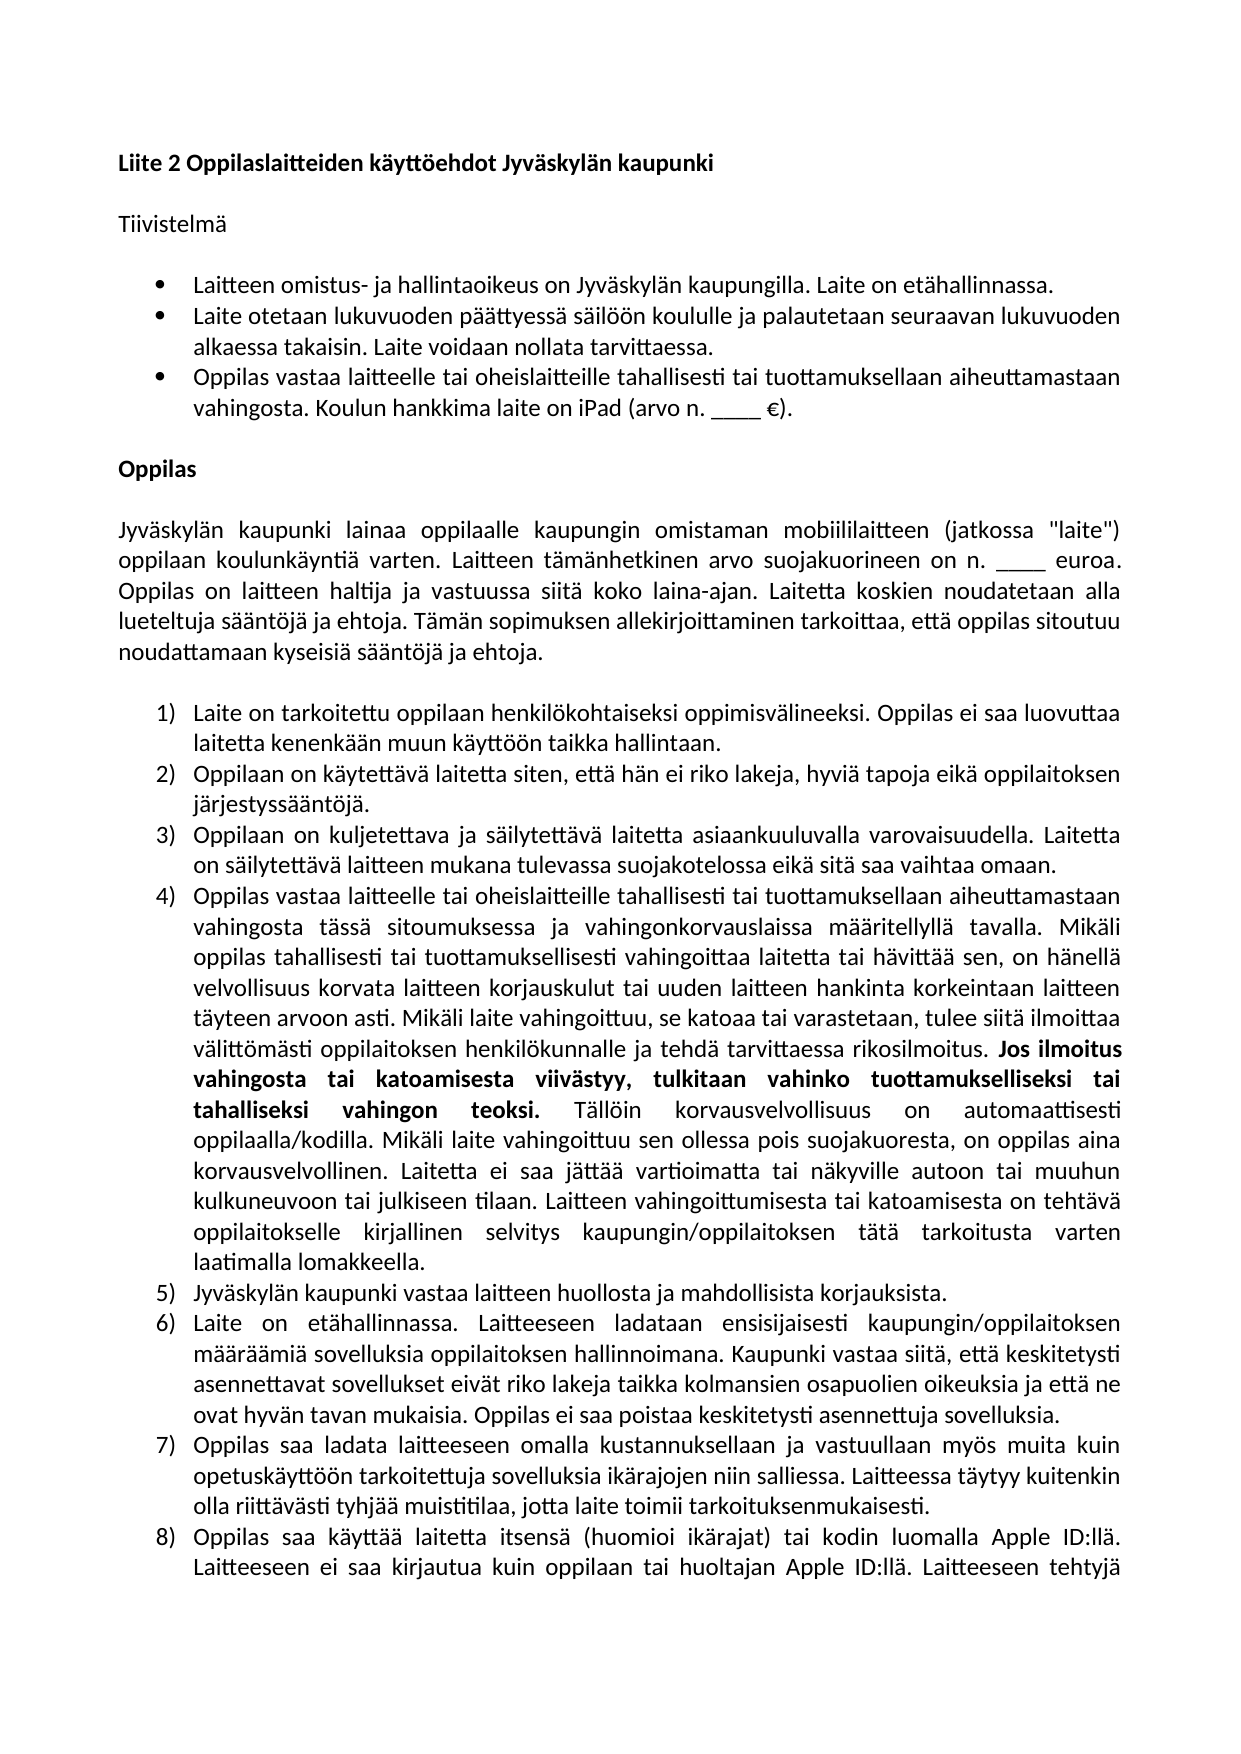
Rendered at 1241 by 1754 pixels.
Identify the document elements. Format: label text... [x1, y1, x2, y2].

list Oppilaan on kuljetettava ja säilytettävä laitetta asiaankuuluvalla varovaisuudella. Laitetta on säilytettävä laitteen mukana tulevassa suojakotelossa eikä sitä saa vaihtaa omaan. [156, 819, 1122, 880]
list Jyväskylän kaupunki vastaa laitteen huollosta ja mahdollisista korjauksista. [156, 1277, 1122, 1307]
text Tiivistelmä [118, 209, 1122, 239]
list Laite on etähallinnassa. Laitteeseen ladataan ensisijaisesti kaupungin/oppilaitoksen määräämiä sovelluksia oppilaitoksen hallinnoimana. Kaupunki vastaa siitä, että keskitetysti asennettavat sovellukset eivät riko lakeja taikka kolmansien osapuolien oikeuksia ja että ne ovat hyvän tavan mukaisia. Oppilas ei saa poistaa keskitetysti asennettuja sovelluksia. [156, 1307, 1122, 1429]
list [156, 1521, 1122, 1582]
text Liite 2 Oppilaslaitteiden käyttöehdot Jyväskylän kaupunki [118, 148, 1122, 178]
list Laite otetaan lukuvuoden päättyessä säilöön koululle ja palautetaan seuraavan lukuvuoden alkaessa takaisin. Laite voidaan nollata tarvittaessa. [156, 300, 1122, 361]
text Oppilas [118, 453, 1122, 483]
text Jyväskylän kaupunki lainaa oppilaalle kaupungin omistaman mobiililaitteen (jatkossa "laite") oppilaan koulunkäyntiä varten. Laitteen tämänhetkinen arvo suojakuorineen on n. ____ euroa. Oppilas on laitteen haltija ja vastuussa siitä koko laina-ajan. Laitetta koskien noudatetaan alla lueteltuja sääntöjä ja ehtoja. Tämän sopimuksen allekirjoittaminen tarkoittaa, että oppilas sitoutuu noudattamaan kyseisiä sääntöjä ja ehtoja. [118, 514, 1122, 666]
list Oppilaan on käytettävä laitetta siten, että hän ei riko lakeja, hyviä tapoja eikä oppilaitoksen järjestyssääntöjä. [156, 758, 1122, 819]
list Oppilas vastaa laitteelle tai oheislaitteille tahallisesti tai tuottamuksellaan aiheuttamastaan vahingosta. Koulun hankkima laite on iPad (arvo n. ____ €). [156, 361, 1122, 422]
list Laite on tarkoitettu oppilaan henkilökohtaiseksi oppimisvälineeksi. Oppilas ei saa luovuttaa laitetta kenenkään muun käyttöön taikka hallintaan. [156, 697, 1122, 758]
list Oppilas vastaa laitteelle tai oheislaitteille tahallisesti tai tuottamuksellaan aiheuttamastaan vahingosta tässä sitoumuksessa ja vahingonkorvauslaissa määritellyllä tavalla. Mikäli oppilas tahallisesti tai tuottamuksellisesti vahingoittaa laitetta tai hävittää sen, on hänellä velvollisuus korvata laitteen korjauskulut tai uuden laitteen hankinta korkeintaan laitteen täyteen arvoon asti. Mikäli laite vahingoittuu, se katoaa tai varastetaan, tulee siitä ilmoittaa välittömästi oppilaitoksen henkilökunnalle ja tehdä tarvittaessa rikosilmoitus. Jos ilmoitus vahingosta tai katoamisesta viivästyy, tulkitaan vahinko tuottamukselliseksi tai tahalliseksi vahingon teoksi. Tällöin korvausvelvollisuus on automaattisesti oppilaalla/kodilla. Mikäli laite vahingoittuu sen ollessa pois suojakuoresta, on oppilas aina korvausvelvollinen. Laitetta ei saa jättää vartioimatta tai näkyville autoon tai muuhun kulkuneuvoon tai julkiseen tilaan. Laitteen vahingoittumisesta tai katoamisesta on tehtävä oppilaitokselle kirjallinen selvitys kaupungin/oppilaitoksen tätä tarkoitusta varten laatimalla lomakkeella. [156, 880, 1122, 1277]
list Oppilas saa ladata laitteeseen omalla kustannuksellaan ja vastuullaan myös muita kuin opetuskäyttöön tarkoitettuja sovelluksia ikärajojen niin salliessa. Laitteessa täytyy kuitenkin olla riittävästi tyhjää muistitilaa, jotta laite toimii tarkoituksenmukaisesti. [156, 1429, 1122, 1521]
list Laitteen omistus- ja hallintaoikeus on Jyväskylän kaupungilla. Laite on etähallinnassa. [156, 270, 1122, 300]
